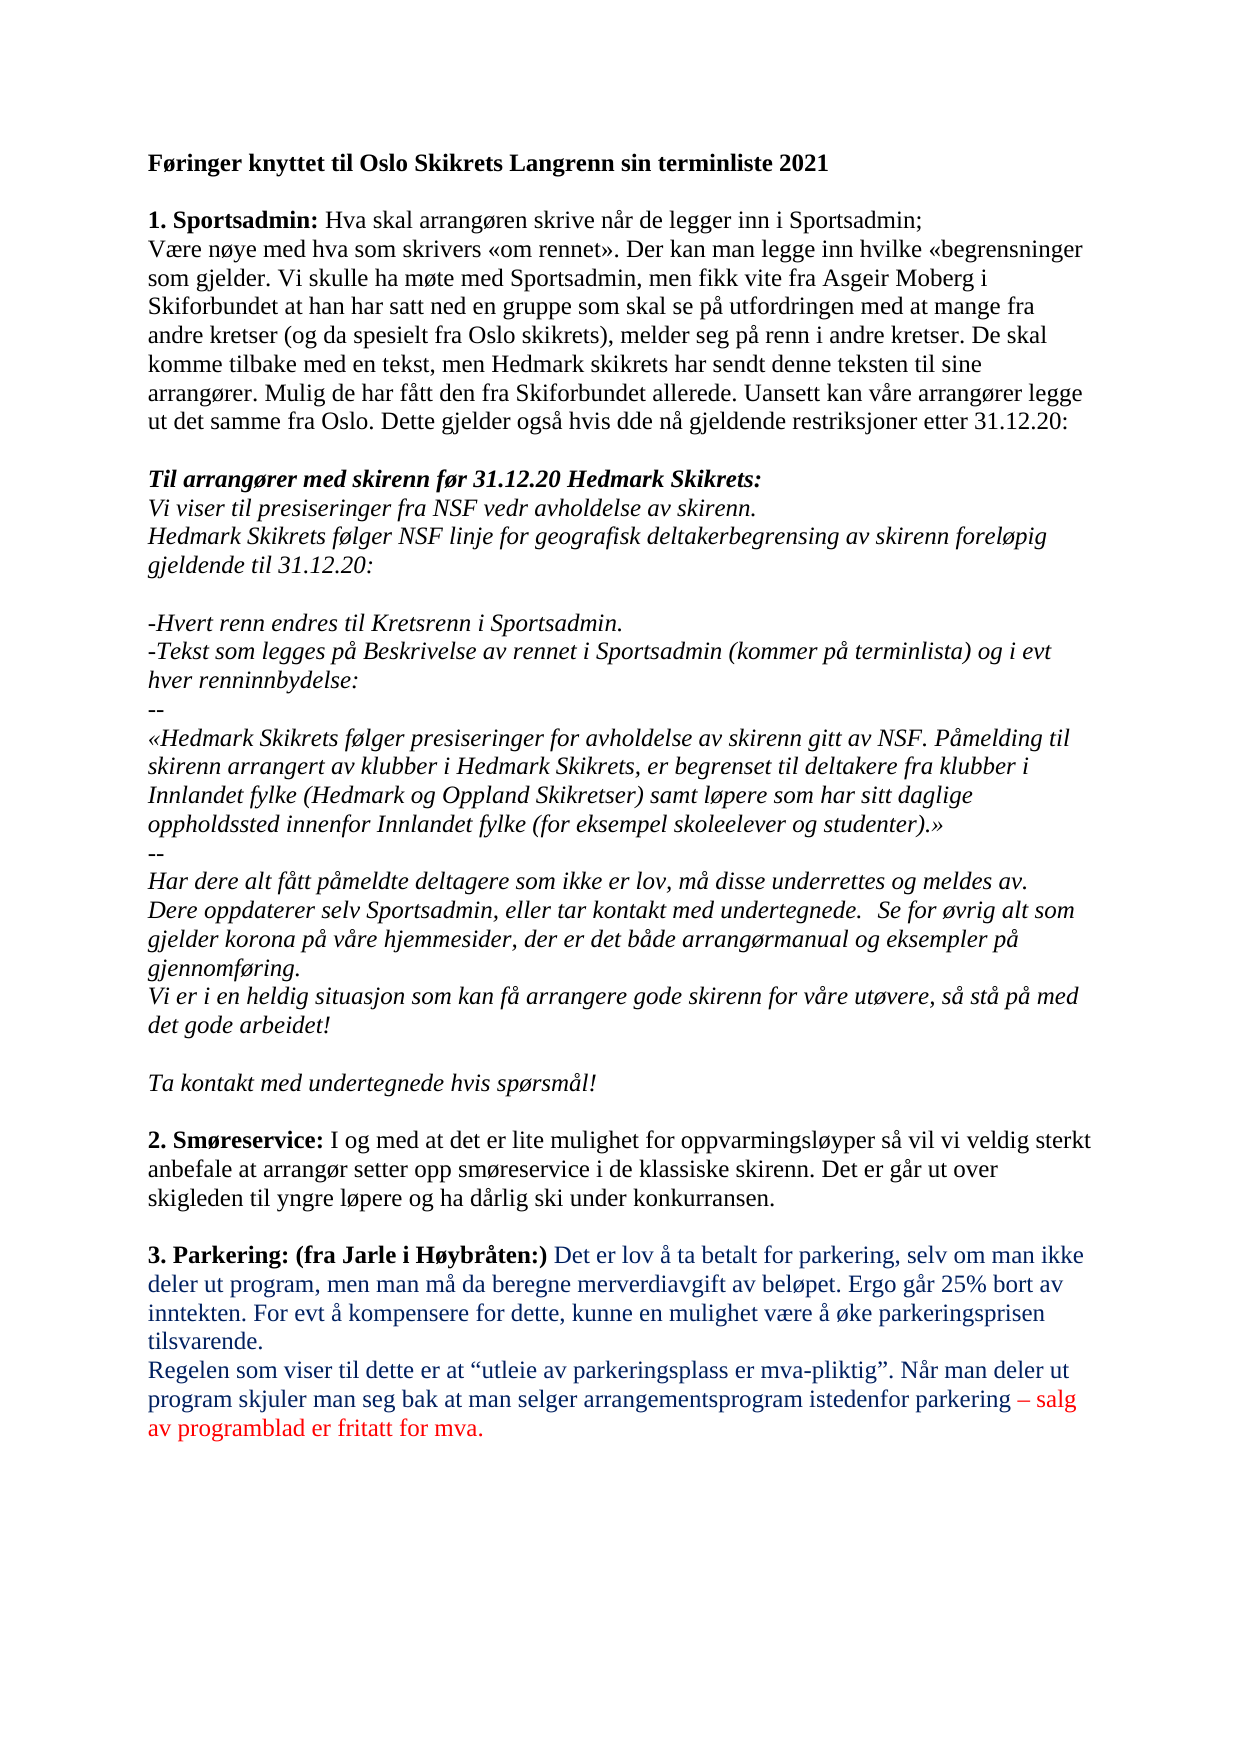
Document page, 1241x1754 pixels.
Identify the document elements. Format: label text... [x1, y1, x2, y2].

text Hedmark Skikrets følger NSF linje for geografisk deltakerbegrensing av skirenn foreløpig gjeldende til 31.12.20: [148, 521, 1093, 579]
text Være nøye med hva som skrivers «om rennet». Der kan man legge inn hvilke «begrensninger som gjelder. Vi skulle ha møte med Sportsadmin, men fikk vite fra Asgeir Moberg i Skiforbundet at han har satt ned en gruppe som skal se på utfordringen med at mange fra andre kretser (og da spesielt fra Oslo skikrets), melder seg på renn i andre kretser. De skal komme tilbake med en tekst, men Hedmark skikrets har sendt denne teksten til sine arrangører. Mulig de har fått den fra Skiforbundet allerede. Uansett kan våre arrangører legge ut det samme fra Oslo. Dette gjelder også hvis dde nå gjeldende restriksjoner etter 31.12.20: [148, 234, 1093, 435]
text «Hedmark Skikrets følger presiseringer for avholdelse av skirenn gitt av NSF. Påmelding til skirenn arrangert av klubber i Hedmark Skikrets, er begrenset til deltakere fra klubber i Innlandet fylke (Hedmark og Oppland Skikretser) samt løpere som har sitt daglige oppholdssted innenfor Innlandet fylke (for eksempel skoleelever og studenter).» [148, 723, 1093, 838]
text -Tekst som legges på Beskrivelse av rennet i Sportsadmin (kommer på terminlista) og i evt hver renninnbydelse: [148, 636, 1093, 694]
text 1. Sportsadmin: Hva skal arrangøren skrive når de legger inn i Sportsadmin; [148, 205, 1093, 234]
text -Hvert renn endres til Kretsrenn i Sportsadmin. [148, 608, 1093, 636]
text Ta kontakt med undertegnede hvis spørsmål! [148, 1068, 1093, 1096]
text Til arrangører med skirenn før 31.12.20 Hedmark Skikrets: [148, 464, 1093, 493]
text Føringer knyttet til Oslo Skikrets Langrenn sin terminliste 2021 [148, 148, 1093, 176]
text 3. Parkering: (fra Jarle i Høybråten:) Det er lov å ta betalt for parkering, selv om man ikke deler ut program, men man må da beregne merverdiavgift av beløpet. Ergo går 25% bort av inntekten. For evt å kompensere for dette, kunne en mulighet være å øke parkeringsprisen tilsvarende. [148, 1240, 1093, 1355]
text Vi er i en heldig situasjon som kan få arrangere gode skirenn for våre utøvere, så stå på med det gode arbeidet! [148, 981, 1093, 1039]
text Dere oppdaterer selv Sportsadmin, eller tar kontakt med undertegnede. Se for øvrig alt som gjelder korona på våre hjemmesider, der er det både arrangørmanual og eksempler på gjennomføring. [148, 895, 1093, 981]
text Regelen som viser til dette er at “utleie av parkeringsplass er mva-pliktig”. Når man deler ut program skjuler man seg bak at man selger arrangementsprogram istedenfor parkering – salg av programblad er fritatt for mva. [148, 1355, 1093, 1441]
text Har dere alt fått påmeldte deltagere som ikke er lov, må disse underrettes og meldes av. [148, 866, 1093, 895]
text 2. Smøreservice: I og med at det er lite mulighet for oppvarmingsløyper så vil vi veldig sterkt anbefale at arrangør setter opp smøreservice i de klassiske skirenn. Det er går ut over skigleden til yngre løpere og ha dårlig ski under konkurransen. [148, 1125, 1093, 1211]
text Vi viser til presiseringer fra NSF vedr avholdelse av skirenn. [148, 493, 1093, 521]
text -- [148, 838, 1093, 866]
text -- [148, 694, 1093, 723]
